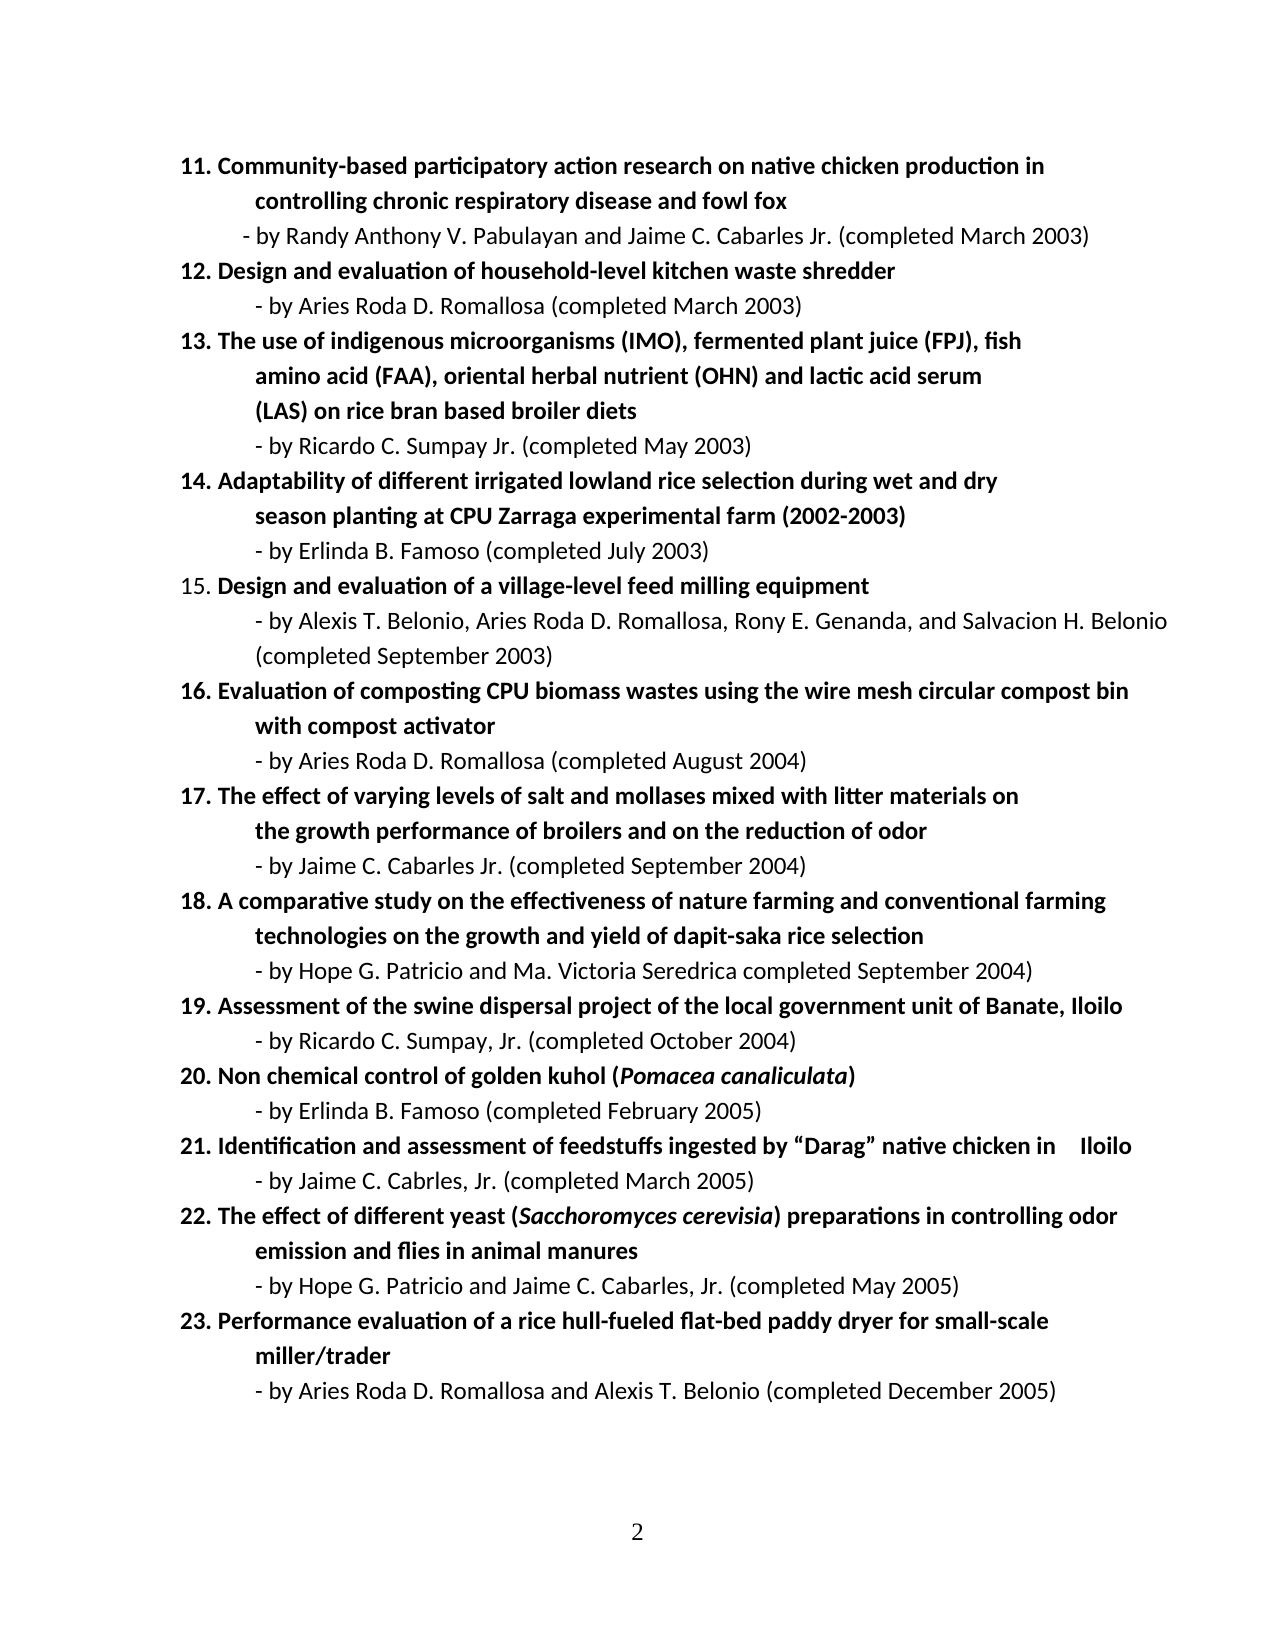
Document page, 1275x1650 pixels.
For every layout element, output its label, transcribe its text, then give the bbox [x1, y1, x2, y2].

text 20. Non chemical control of golden kuhol (Pomacea canaliculata) [180, 1060, 1170, 1091]
text 18. A comparative study on the effectiveness of nature farming and conventional farming [180, 885, 1170, 916]
text 13. The use of indigenous microorganisms (), fermented plant juice (FPJ), fish [105, 325, 1170, 356]
text - by Erlinda B. Famoso (completed February 2005) [105, 1095, 1170, 1126]
text 21. Identification and assessment of feedstuffs ingested by “Darag” native chicken in Iloilo [180, 1130, 1170, 1161]
text 14. Adaptability of different irrigated lowland rice selection during wet and dry season planting at CPU Zarraga experimental farm (2002-2003) [105, 465, 1170, 531]
text controlling chronic respiratory disease and fowl fox - by Randy Anthony V. Pabulayan and Jaime C. Cabarles Jr. (completed March 2003) [180, 185, 1170, 251]
text amino acid (FAA), oriental herbal nutrient (OHN) and lactic acid serum (LAS) on rice bran based broiler diets [180, 360, 1170, 426]
text 17. The effect of varying levels of salt and mollases mixed with litter materials on the growth performance of broilers and on the reduction of odor [105, 780, 1170, 846]
text with compost activator [180, 710, 1170, 741]
text - by Jaime C. Cabrles, Jr. (completed March 2005) [105, 1165, 1170, 1196]
text 12. Design and evaluation of household-level kitchen waste shredder - by Aries Roda D. Romallosa (completed March 2003) [105, 255, 1170, 321]
text 19. Assessment of the swine dispersal project of the local government unit of Banate, Iloilo [180, 990, 1170, 1021]
text 15. Design and evaluation of a village-level feed milling equipment [105, 570, 1170, 601]
text - by Aries Roda D. Romallosa and Alexis T. Belonio (completed December 2005) [105, 1375, 1170, 1406]
text 23. Performance evaluation of a rice hull-fueled flat-bed paddy dryer for small-scale miller/trader [180, 1305, 1170, 1371]
text emission and flies in animal manures [180, 1235, 1170, 1266]
text - by Ricardo C. Sumpay, Jr. (completed October 2004) [105, 1025, 1170, 1056]
text - by Aries Roda D. Romallosa (completed August 2004) [180, 745, 1170, 776]
text - by Hope G. Patricio and Jaime C. Cabarles, Jr. (completed May 2005) [180, 1270, 1170, 1301]
text - by Erlinda B. Famoso (completed July 2003) [105, 535, 1170, 566]
text - by Alexis T. Belonio, Aries Roda D. Romallosa, Rony E. Genanda, and Salvacion H. Belonio (completed September 2003) [255, 605, 1170, 671]
text - by Ricardo C. Sumpay Jr. (completed May 2003) [255, 430, 1170, 461]
text 16. Evaluation of composting CPU biomass wastes using the wire mesh circular compost bin [180, 675, 1170, 706]
text - by Hope G. Patricio and Ma. Victoria Seredrica completed September 2004) [105, 955, 1170, 986]
text 11. Community-based participatory action research on native chicken production in [180, 150, 1170, 181]
text 22. The effect of different yeast (Sacchoromyces cerevisia) preparations in controlling odor [180, 1200, 1170, 1231]
text - by Jaime C. Cabarles Jr. (completed September 2004) [180, 850, 1170, 881]
text technologies on the growth and yield of dapit-saka rice selection [180, 920, 1170, 951]
